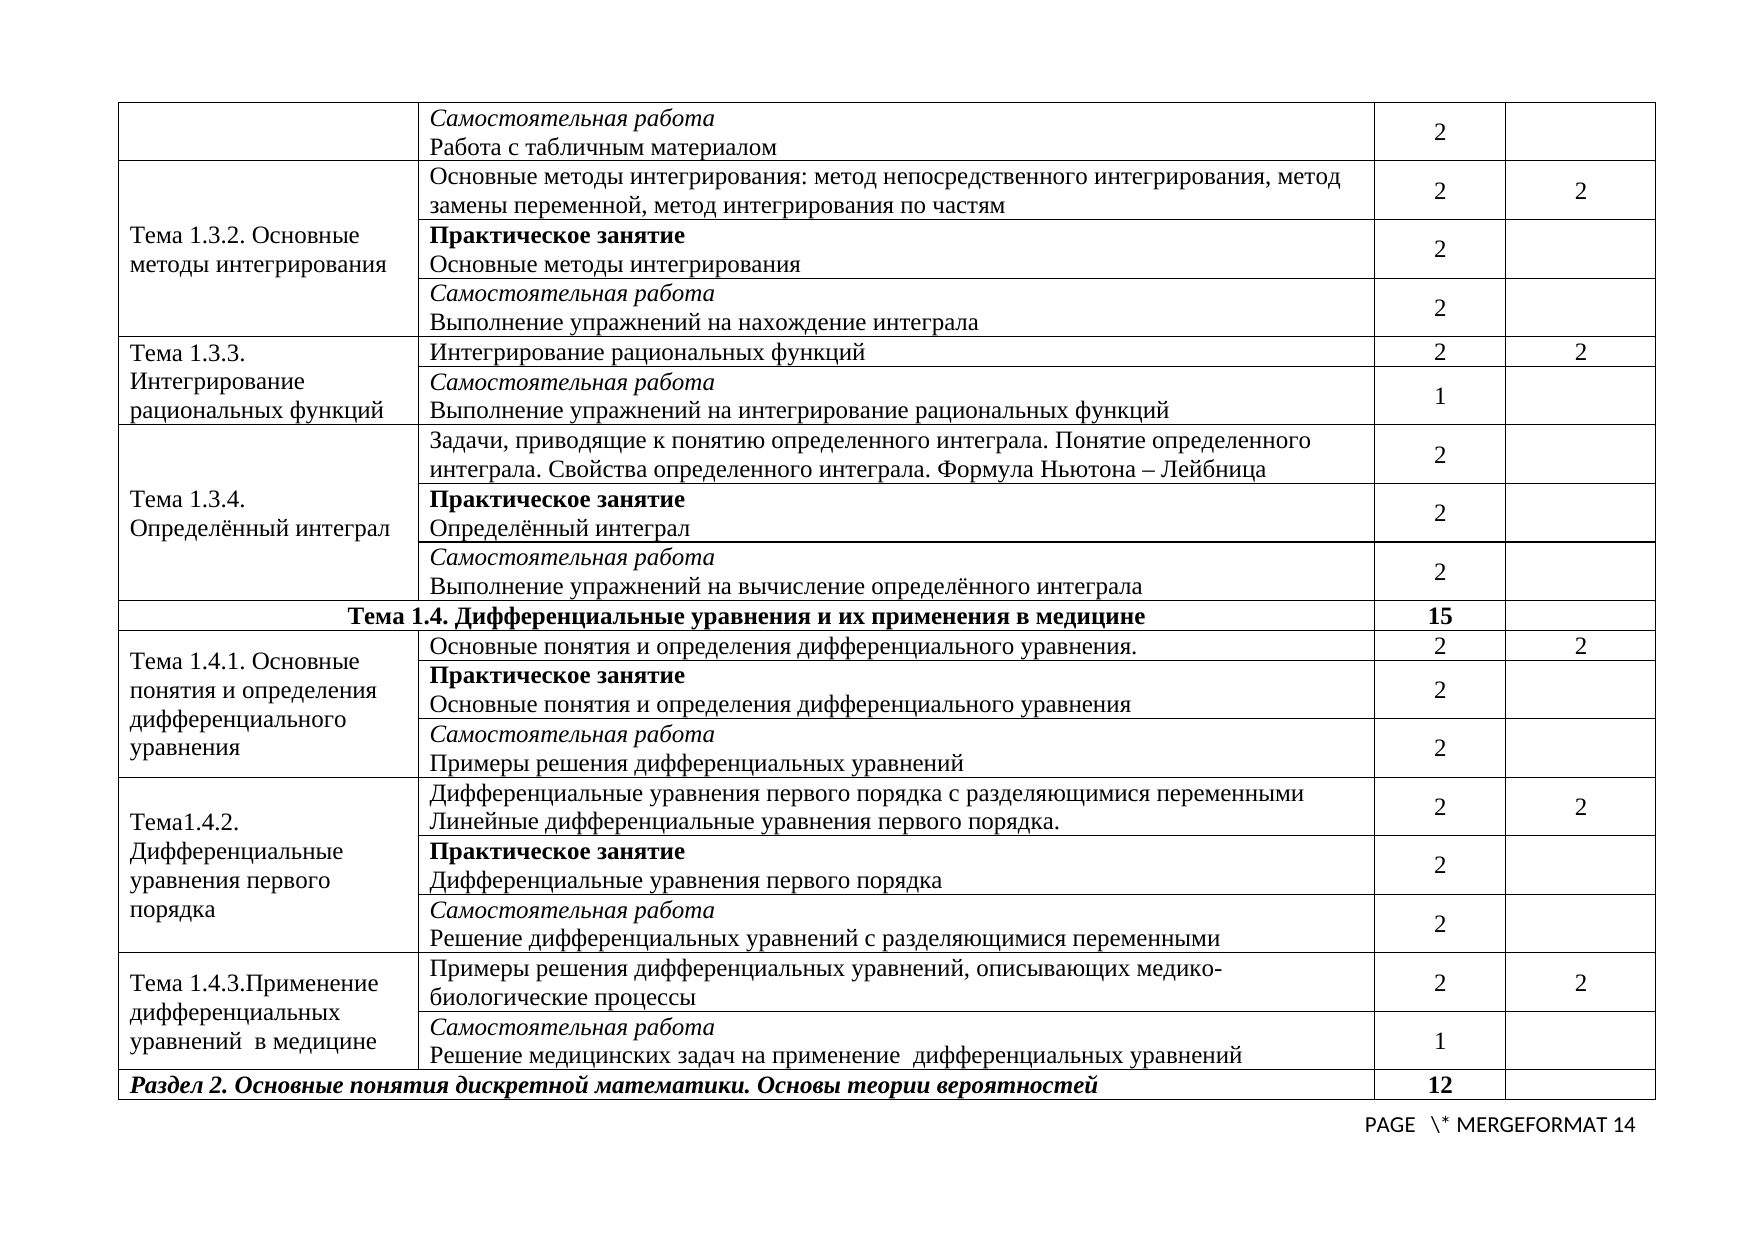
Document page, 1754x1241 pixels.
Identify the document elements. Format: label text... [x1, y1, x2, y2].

table_cell [1506, 484, 1655, 541]
table_cell [1506, 1070, 1655, 1099]
table_cell 2 [1375, 836, 1505, 894]
table_cell 2 [1375, 161, 1505, 219]
table_cell 2 [1375, 661, 1505, 718]
table_cell 2 [1375, 279, 1505, 336]
table_cell [1506, 1012, 1655, 1069]
table_cell 2 [1506, 953, 1655, 1011]
table_cell Тема 1.4.1. Основные понятия и определения дифференциального уравнения [119, 631, 418, 777]
table_cell 12 [1375, 1070, 1505, 1099]
table_cell [1506, 425, 1655, 483]
table_cell Тема 1.4.3.Применение дифференциальных уравнений в медицине [119, 953, 418, 1069]
table_cell [1506, 661, 1655, 718]
table_cell 1 [1375, 367, 1505, 424]
table_cell [1506, 543, 1655, 600]
table_cell [1506, 279, 1655, 336]
table_cell Раздел 2. Основные понятия дискретной математики. Основы теории вероятностей [119, 1070, 1374, 1099]
table_cell Примеры решения дифференциальных уравнений, описывающих медико-биологические процессы [419, 953, 1374, 1011]
table_cell Практическое занятие Дифференциальные уравнения первого порядка [419, 836, 1374, 894]
table_cell 2 [1506, 337, 1655, 366]
table_cell 2 [1506, 778, 1655, 835]
table_cell 2 [1375, 543, 1505, 600]
table_cell 2 [1375, 220, 1505, 277]
table_cell Основные методы интегрирования: метод непосредственного интегрирования, метод замены переменной, метод интегрирования по частям [419, 161, 1374, 219]
table_cell Тема 1.4. Дифференциальные уравнения и их применения в медицине [119, 601, 1374, 630]
table_cell [1506, 719, 1655, 777]
table_cell Самостоятельная работа Выполнение упражнений на интегрирование рациональных функций [419, 367, 1374, 424]
table_cell [1506, 220, 1655, 277]
table_cell Тема 1.3.4. Определённый интеграл [119, 425, 418, 600]
table_cell 2 [1375, 425, 1505, 483]
table_cell 2 [1375, 103, 1505, 160]
table_cell 1 [1375, 1012, 1505, 1069]
table_cell 2 [1375, 953, 1505, 1011]
table_cell 2 [1506, 161, 1655, 219]
table_cell Самостоятельная работа Выполнение упражнений на нахождение интеграла [419, 279, 1374, 336]
table_cell Интегрирование рациональных функций [419, 337, 1374, 366]
table_cell [1506, 367, 1655, 424]
table_cell 15 [1375, 601, 1505, 630]
table_cell 2 [1375, 484, 1505, 541]
table_cell Практическое занятие Основные методы интегрирования [419, 220, 1374, 277]
table_cell [1506, 601, 1655, 630]
table_cell Дифференциальные уравнения первого порядка с разделяющимися переменными Линейные дифференциальные уравнения первого порядка. [419, 778, 1374, 835]
table_cell Тема 1.3.3. Интегрирование рациональных функций [119, 337, 418, 424]
table_cell [1506, 836, 1655, 894]
table_cell Практическое занятие Основные понятия и определения дифференциального уравнения [419, 661, 1374, 718]
table_cell Тема1.4.2. Дифференциальные уравнения первого порядка [119, 778, 418, 952]
table_cell Практическое занятие Определённый интеграл [419, 484, 1374, 541]
table_cell Самостоятельная работа Решение дифференциальных уравнений с разделяющимися переменными [419, 895, 1374, 952]
table_cell Задачи, приводящие к понятию определенного интеграла. Понятие определенного интеграла. Свойства определенного интеграла. Формула Ньютона – Лейбница [419, 425, 1374, 483]
table_cell 2 [1375, 778, 1505, 835]
table_cell 2 [1375, 337, 1505, 366]
table_cell Самостоятельная работа Примеры решения дифференциальных уравнений [419, 719, 1374, 777]
table_cell 2 [1375, 719, 1505, 777]
table_cell 2 [1375, 895, 1505, 952]
table_cell Самостоятельная работа Выполнение упражнений на вычисление определённого интеграла [419, 543, 1374, 600]
table_cell 2 [1375, 631, 1505, 659]
table_cell Основные понятия и определения дифференциального уравнения. [419, 631, 1374, 659]
table_cell [1506, 103, 1655, 160]
table_cell Тема 1.3.2. Основные методы интегрирования [119, 161, 418, 336]
table_cell Самостоятельная работа Работа с табличным материалом [419, 103, 1374, 160]
table_cell Самостоятельная работа Решение медицинских задач на применение дифференциальных уравнений [419, 1012, 1374, 1069]
table_cell 2 [1506, 631, 1655, 659]
table_cell [1506, 895, 1655, 952]
